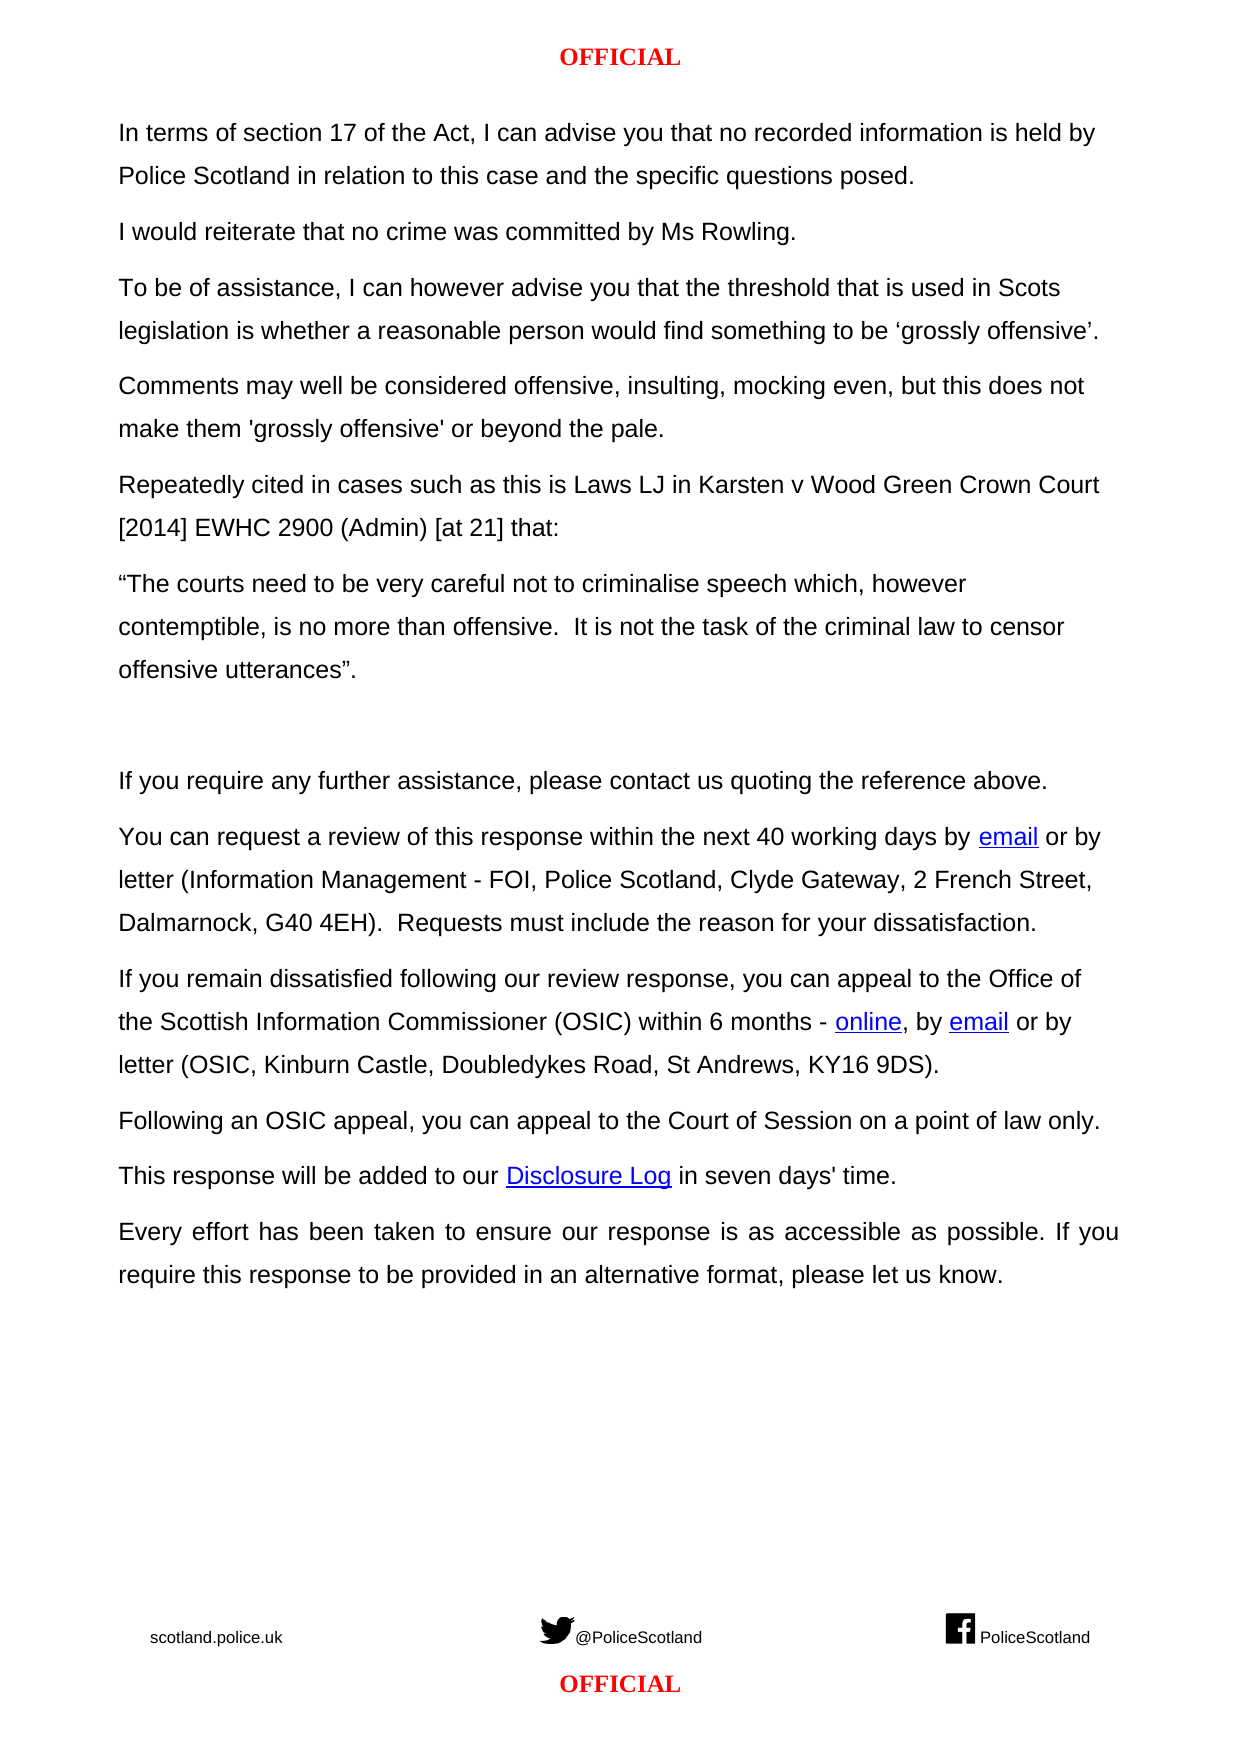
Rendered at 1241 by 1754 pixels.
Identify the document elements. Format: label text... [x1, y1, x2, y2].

text “The courts need to be very careful not to criminalise speech which, however contemptible, is no more than offensive. It is not the task of the criminal law to censor offensive utterances”. [118, 569, 1122, 684]
picture [945, 1613, 976, 1644]
text Following an OSIC appeal, you can appeal to the Court of Session on a point of law only. [118, 1106, 1122, 1134]
text To be of assistance, I can however advise you that the threshold that is used in Scots legislation is whether a reasonable person would find something to be ‘grossly offensive’. [118, 272, 1122, 344]
text I would reiterate that no crime was committed by Ms Rowling. [118, 217, 1122, 246]
text In terms of section 17 of the Act, I can advise you that no recorded information is held by Police Scotland in relation to this case and the specific questions posed. [118, 118, 1122, 190]
text If you require any further assistance, please contact us quoting the reference above. [118, 766, 1122, 795]
text This response will be added to our Disclosure Log in seven days' time. [118, 1161, 1122, 1190]
picture [538, 1617, 575, 1644]
text Every effort has been taken to ensure our response is as accessible as possible. If you require this response to be provided in an alternative format, please let us know. [118, 1217, 1122, 1289]
text You can request a review of this response within the next 40 working days by email or by letter (Information Management - FOI, Police Scotland, Clyde Gateway, 2 French Street, Dalmarnock, G40 4EH). Requests must include the reason for your dissatisfaction. [118, 822, 1122, 937]
text Repeatedly cited in cases such as this is Laws LJ in Karsten v Wood Green Crown Court [2014] EWHC 2900 (Admin) [at 21] that: [118, 470, 1122, 542]
text If you remain dissatisfied following our review response, you can appeal to the Office of the Scottish Information Commissioner (OSIC) within 6 months - online, by email or by letter (OSIC, Kinburn Castle, Doubledykes Road, St Andrews, KY16 9DS). [118, 964, 1122, 1079]
text Comments may well be considered offensive, insulting, mocking even, but this does not make them 'grossly offensive' or beyond the pale. [118, 371, 1122, 443]
